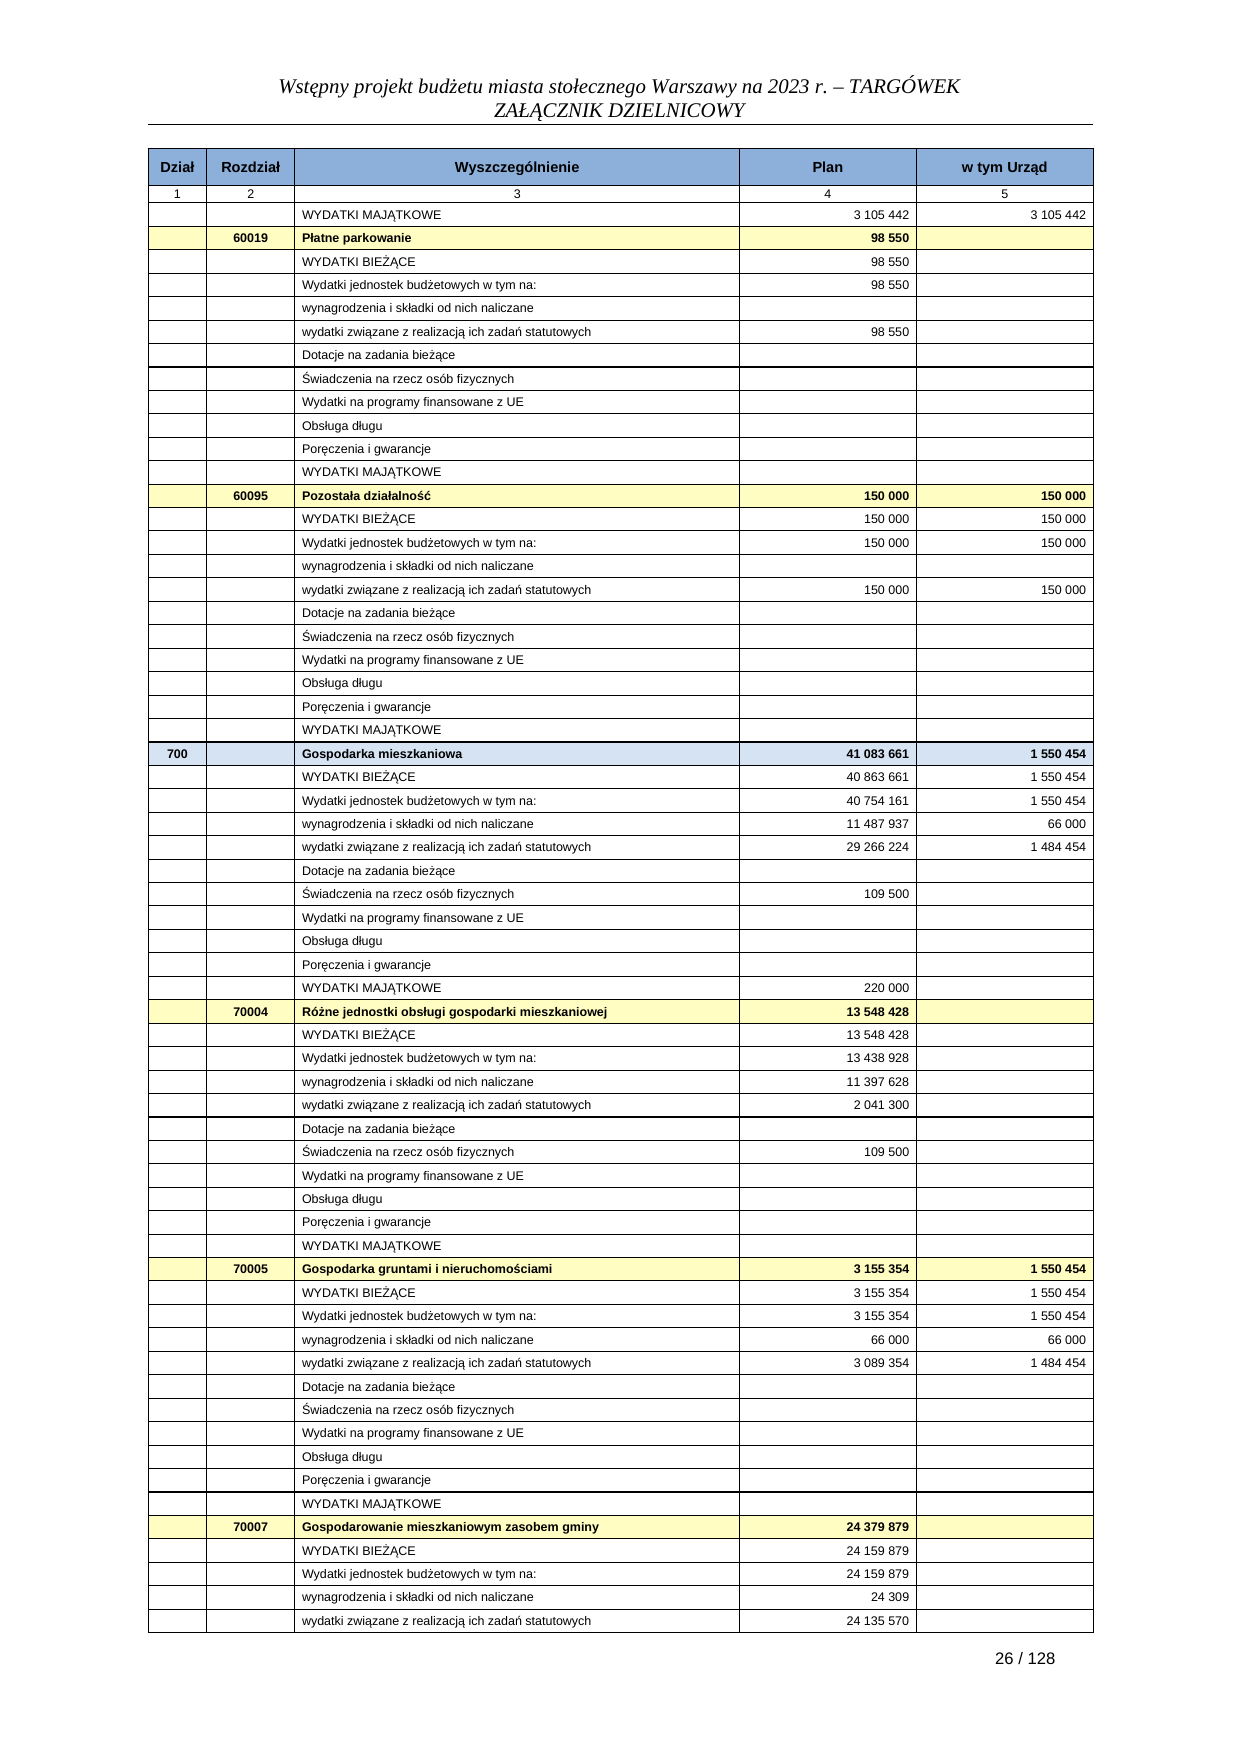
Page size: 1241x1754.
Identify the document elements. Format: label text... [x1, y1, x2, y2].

table_cell 13 548 428 [740, 1024, 916, 1046]
table_cell [740, 696, 916, 718]
table_cell [740, 1211, 916, 1233]
table_cell [149, 1164, 206, 1187]
table_cell 4 [740, 186, 916, 202]
table_cell [917, 1422, 1093, 1444]
table_cell 3 089 354 [740, 1352, 916, 1374]
table_cell [740, 344, 916, 366]
table_cell Obsługa długu [295, 672, 739, 694]
table_cell [149, 719, 206, 741]
table_cell [207, 1469, 294, 1491]
table_cell WYDATKI MAJĄTKOWE [295, 1493, 739, 1515]
table_cell [207, 274, 294, 296]
table_cell [149, 1000, 206, 1023]
table_cell [149, 1258, 206, 1280]
table_cell [149, 602, 206, 624]
table_cell [149, 1328, 206, 1351]
table_cell [149, 1563, 206, 1585]
table_cell [207, 625, 294, 648]
table_cell [207, 1422, 294, 1444]
table_cell [207, 719, 294, 741]
table_cell [149, 368, 206, 390]
table_header Rozdział [207, 149, 294, 185]
table_cell Gospodarka mieszkaniowa [295, 743, 739, 765]
table_cell [740, 461, 916, 483]
table_cell [917, 461, 1093, 483]
table_cell wydatki związane z realizacją ich zadań statutowych [295, 1352, 739, 1374]
table_cell [917, 696, 1093, 718]
table_cell [740, 414, 916, 437]
table_cell Różne jednostki obsługi gospodarki mieszkaniowej [295, 1000, 739, 1023]
table_cell [740, 649, 916, 671]
table_cell [149, 1118, 206, 1140]
table_cell [149, 625, 206, 648]
table_cell [149, 1281, 206, 1304]
table_cell [917, 1493, 1093, 1515]
table_cell 3 155 354 [740, 1281, 916, 1304]
table_cell Płatne parkowanie [295, 227, 739, 249]
table_cell [149, 1586, 206, 1608]
table_cell [740, 1118, 916, 1140]
table_cell 700 [149, 743, 206, 765]
table_cell Obsługa długu [295, 1188, 739, 1210]
table_cell [149, 1024, 206, 1046]
table_cell [207, 1563, 294, 1585]
table_cell [207, 321, 294, 343]
table_cell [149, 1375, 206, 1398]
table_cell Gospodarka gruntami i nieruchomościami [295, 1258, 739, 1280]
table_cell [207, 531, 294, 554]
table_cell [917, 1141, 1093, 1163]
table_cell [917, 860, 1093, 882]
table_cell Dotacje na zadania bieżące [295, 1118, 739, 1140]
table_cell wydatki związane z realizacją ich zadań statutowych [295, 1610, 739, 1632]
table_cell wydatki związane z realizacją ich zadań statutowych [295, 578, 739, 601]
table_cell [740, 906, 916, 929]
table_cell [917, 414, 1093, 437]
table_cell [917, 977, 1093, 999]
table_cell 1 550 454 [917, 766, 1093, 788]
table_cell [149, 1188, 206, 1210]
table_cell Wydatki jednostek budżetowych w tym na: [295, 789, 739, 812]
table_cell [740, 1446, 916, 1468]
table_cell Dotacje na zadania bieżące [295, 602, 739, 624]
table_cell [149, 508, 206, 530]
table_cell wynagrodzenia i składki od nich naliczane [295, 297, 739, 319]
table_cell 1 [149, 186, 206, 202]
table_cell [149, 1422, 206, 1444]
table_header w tym Urząd [917, 149, 1093, 185]
table_cell [917, 625, 1093, 648]
table_cell [207, 1094, 294, 1116]
table_cell [917, 321, 1093, 343]
table_cell [149, 391, 206, 413]
table_cell Świadczenia na rzecz osób fizycznych [295, 883, 739, 905]
table_cell [917, 953, 1093, 976]
table_cell [149, 953, 206, 976]
table_cell [149, 1446, 206, 1468]
table_cell [917, 602, 1093, 624]
table_cell [917, 719, 1093, 741]
table_cell wynagrodzenia i składki od nich naliczane [295, 555, 739, 577]
table_header Wyszczególnienie [295, 149, 739, 185]
table_cell [740, 672, 916, 694]
table_cell 98 550 [740, 250, 916, 273]
table_cell Obsługa długu [295, 414, 739, 437]
table_cell WYDATKI MAJĄTKOWE [295, 1235, 739, 1257]
table_cell 2 041 300 [740, 1094, 916, 1116]
table_cell 109 500 [740, 1141, 916, 1163]
table_cell [149, 1469, 206, 1491]
table_cell [207, 1493, 294, 1515]
table_cell [207, 1375, 294, 1398]
table_cell 13 438 928 [740, 1047, 916, 1069]
table_cell 70007 [207, 1516, 294, 1538]
table_cell 60095 [207, 485, 294, 507]
table_cell Obsługa długu [295, 930, 739, 952]
table_cell [207, 672, 294, 694]
table_cell 1 484 454 [917, 836, 1093, 858]
table_cell [149, 578, 206, 601]
table_cell [917, 1188, 1093, 1210]
table_cell 24 159 879 [740, 1563, 916, 1585]
table_cell [207, 1446, 294, 1468]
table_cell [149, 696, 206, 718]
table_cell WYDATKI MAJĄTKOWE [295, 719, 739, 741]
table_cell Wydatki na programy finansowane z UE [295, 906, 739, 929]
table_cell 70004 [207, 1000, 294, 1023]
table_cell [917, 1469, 1093, 1491]
table_cell [149, 860, 206, 882]
table_cell WYDATKI BIEŻĄCE [295, 1024, 739, 1046]
table_cell [207, 977, 294, 999]
table_cell [149, 813, 206, 835]
table_cell [740, 368, 916, 390]
table_cell [207, 555, 294, 577]
table_cell [740, 555, 916, 577]
table_cell WYDATKI BIEŻĄCE [295, 1281, 739, 1304]
table_cell wynagrodzenia i składki od nich naliczane [295, 1586, 739, 1608]
table_cell Świadczenia na rzecz osób fizycznych [295, 625, 739, 648]
table_cell 1 550 454 [917, 743, 1093, 765]
table_cell 1 550 454 [917, 789, 1093, 812]
table_cell 24 309 [740, 1586, 916, 1608]
table_cell [149, 485, 206, 507]
table_cell [149, 531, 206, 554]
table_cell wynagrodzenia i składki od nich naliczane [295, 1071, 739, 1093]
table_cell 220 000 [740, 977, 916, 999]
table_cell 3 155 354 [740, 1258, 916, 1280]
table_cell [149, 1211, 206, 1233]
table_cell [207, 649, 294, 671]
table_cell 150 000 [917, 485, 1093, 507]
table_cell [207, 1328, 294, 1351]
table_cell [917, 883, 1093, 905]
table_cell [207, 1281, 294, 1304]
table_cell [149, 836, 206, 858]
table_cell [917, 227, 1093, 249]
table_cell [207, 1024, 294, 1046]
table_cell WYDATKI MAJĄTKOWE [295, 461, 739, 483]
table_cell [917, 1000, 1093, 1023]
table_cell [207, 906, 294, 929]
table_cell [207, 508, 294, 530]
table_cell [207, 836, 294, 858]
table_cell [207, 743, 294, 765]
table_cell wydatki związane z realizacją ich zadań statutowych [295, 836, 739, 858]
table_cell [740, 1399, 916, 1421]
table_cell [149, 1493, 206, 1515]
table_cell [917, 1094, 1093, 1116]
table_cell [207, 1164, 294, 1187]
table_cell wydatki związane z realizacją ich zadań statutowych [295, 321, 739, 343]
table_cell [740, 1188, 916, 1210]
table_cell Świadczenia na rzecz osób fizycznych [295, 1399, 739, 1421]
table_cell 29 266 224 [740, 836, 916, 858]
table_cell [207, 203, 294, 226]
table_cell [207, 696, 294, 718]
table_cell [207, 368, 294, 390]
table_header Plan [740, 149, 916, 185]
table_cell 66 000 [740, 1328, 916, 1351]
table_cell [207, 297, 294, 319]
table_cell [917, 1071, 1093, 1093]
table_cell [917, 1164, 1093, 1187]
table_cell wynagrodzenia i składki od nich naliczane [295, 1328, 739, 1351]
table_cell 150 000 [740, 508, 916, 530]
table_cell [207, 391, 294, 413]
table_cell 41 083 661 [740, 743, 916, 765]
table_cell [740, 625, 916, 648]
table_cell [149, 906, 206, 929]
table_cell [917, 930, 1093, 952]
table_cell [207, 1586, 294, 1608]
table_cell [917, 1516, 1093, 1538]
table_cell 150 000 [740, 531, 916, 554]
table_cell [149, 930, 206, 952]
table_cell [207, 461, 294, 483]
table_cell 11 397 628 [740, 1071, 916, 1093]
table_cell [149, 321, 206, 343]
table_cell [149, 1610, 206, 1632]
table_cell [740, 1493, 916, 1515]
table_cell [207, 813, 294, 835]
table_cell [740, 1235, 916, 1257]
table_cell [149, 1516, 206, 1538]
table_cell [207, 1188, 294, 1210]
table_cell Świadczenia na rzecz osób fizycznych [295, 1141, 739, 1163]
table_cell [917, 672, 1093, 694]
table_cell Wydatki na programy finansowane z UE [295, 391, 739, 413]
table_cell [149, 203, 206, 226]
table_cell 24 159 879 [740, 1539, 916, 1562]
table_cell WYDATKI BIEŻĄCE [295, 508, 739, 530]
table_cell [740, 930, 916, 952]
table_cell [149, 1141, 206, 1163]
table_cell Poręczenia i gwarancje [295, 1469, 739, 1491]
table_cell 98 550 [740, 227, 916, 249]
table_cell [740, 860, 916, 882]
table_cell 150 000 [740, 485, 916, 507]
table_cell [149, 414, 206, 437]
table_cell Wydatki jednostek budżetowych w tym na: [295, 1563, 739, 1585]
table_cell [207, 883, 294, 905]
table_cell 24 135 570 [740, 1610, 916, 1632]
table_cell [740, 1422, 916, 1444]
table_cell [740, 1164, 916, 1187]
table_cell Świadczenia na rzecz osób fizycznych [295, 368, 739, 390]
table_cell [149, 1094, 206, 1116]
table_cell [207, 1235, 294, 1257]
table_cell [149, 1305, 206, 1327]
table_cell [207, 1071, 294, 1093]
table_cell 3 105 442 [740, 203, 916, 226]
table_cell 5 [917, 186, 1093, 202]
table_cell [149, 649, 206, 671]
table_cell [917, 1610, 1093, 1632]
table_cell Pozostała działalność [295, 485, 739, 507]
table_cell [149, 672, 206, 694]
table_cell [917, 274, 1093, 296]
table_cell 40 863 661 [740, 766, 916, 788]
table_cell 150 000 [917, 578, 1093, 601]
table_cell [207, 438, 294, 460]
table_cell [917, 1235, 1093, 1257]
table_cell [917, 1211, 1093, 1233]
table_cell Obsługa długu [295, 1446, 739, 1468]
table_cell 60019 [207, 227, 294, 249]
table_cell [917, 1047, 1093, 1069]
table_cell [149, 1071, 206, 1093]
table_cell [207, 860, 294, 882]
table_cell 40 754 161 [740, 789, 916, 812]
table_cell [149, 1235, 206, 1257]
table_cell [740, 719, 916, 741]
table_cell [149, 344, 206, 366]
table_cell Wydatki na programy finansowane z UE [295, 649, 739, 671]
table_cell [917, 1446, 1093, 1468]
table_cell 150 000 [740, 578, 916, 601]
table_cell Wydatki jednostek budżetowych w tym na: [295, 274, 739, 296]
table_cell [207, 1047, 294, 1069]
table_cell [149, 766, 206, 788]
table_cell [207, 344, 294, 366]
table_cell [207, 1211, 294, 1233]
table_cell [917, 1586, 1093, 1608]
table_cell 2 [207, 186, 294, 202]
table_cell 11 487 937 [740, 813, 916, 835]
table_cell WYDATKI BIEŻĄCE [295, 1539, 739, 1562]
table_cell 1 484 454 [917, 1352, 1093, 1374]
table_cell [917, 1563, 1093, 1585]
table_cell [207, 1141, 294, 1163]
table_cell [917, 344, 1093, 366]
table_cell [917, 1375, 1093, 1398]
table_cell [207, 766, 294, 788]
table_cell [149, 227, 206, 249]
table_cell [917, 368, 1093, 390]
table_cell WYDATKI BIEŻĄCE [295, 766, 739, 788]
table_cell Gospodarowanie mieszkaniowym zasobem gminy [295, 1516, 739, 1538]
table_cell [740, 602, 916, 624]
table_cell wynagrodzenia i składki od nich naliczane [295, 813, 739, 835]
table_cell [149, 789, 206, 812]
table_cell Wydatki jednostek budżetowych w tym na: [295, 531, 739, 554]
table_cell 109 500 [740, 883, 916, 905]
table_cell 3 105 442 [917, 203, 1093, 226]
table_cell Poręczenia i gwarancje [295, 696, 739, 718]
table_cell wydatki związane z realizacją ich zadań statutowych [295, 1094, 739, 1116]
table_cell [207, 1352, 294, 1374]
table_cell [740, 391, 916, 413]
table_cell [207, 953, 294, 976]
table_cell [149, 555, 206, 577]
table_cell [149, 1047, 206, 1069]
table_cell [207, 1118, 294, 1140]
table_cell [740, 953, 916, 976]
table_cell 150 000 [917, 531, 1093, 554]
table_cell [917, 1118, 1093, 1140]
table_cell [149, 977, 206, 999]
table_cell [917, 438, 1093, 460]
table_cell Dotacje na zadania bieżące [295, 344, 739, 366]
table_cell [149, 250, 206, 273]
table_cell [917, 1399, 1093, 1421]
table_cell 1 550 454 [917, 1281, 1093, 1304]
table_cell [149, 1399, 206, 1421]
table_cell [917, 649, 1093, 671]
table_cell [917, 1024, 1093, 1046]
table_cell [207, 930, 294, 952]
table_cell [740, 1469, 916, 1491]
table_cell Poręczenia i gwarancje [295, 438, 739, 460]
table_cell 66 000 [917, 1328, 1093, 1351]
table_cell WYDATKI BIEŻĄCE [295, 250, 739, 273]
table_cell [207, 1399, 294, 1421]
table_cell [917, 1539, 1093, 1562]
table_cell [149, 883, 206, 905]
table_cell 3 155 354 [740, 1305, 916, 1327]
table_cell 98 550 [740, 274, 916, 296]
table_cell 13 548 428 [740, 1000, 916, 1023]
table_cell [207, 1305, 294, 1327]
table_cell Poręczenia i gwarancje [295, 1211, 739, 1233]
table_cell 150 000 [917, 508, 1093, 530]
table_cell [917, 391, 1093, 413]
table_cell [917, 555, 1093, 577]
table_cell [149, 274, 206, 296]
table_cell [740, 438, 916, 460]
table_cell Poręczenia i gwarancje [295, 953, 739, 976]
table_cell [740, 297, 916, 319]
table_cell Dotacje na zadania bieżące [295, 860, 739, 882]
table_cell [207, 1539, 294, 1562]
table_header Dział [149, 149, 206, 185]
table_cell Wydatki jednostek budżetowych w tym na: [295, 1047, 739, 1069]
table_cell Wydatki jednostek budżetowych w tym na: [295, 1305, 739, 1327]
table_cell [207, 602, 294, 624]
table_cell 1 550 454 [917, 1258, 1093, 1280]
table_cell Wydatki na programy finansowane z UE [295, 1422, 739, 1444]
table_cell [917, 297, 1093, 319]
table_cell 70005 [207, 1258, 294, 1280]
table_cell WYDATKI MAJĄTKOWE [295, 977, 739, 999]
table_cell 1 550 454 [917, 1305, 1093, 1327]
table_cell [207, 578, 294, 601]
table_cell [917, 906, 1093, 929]
table_cell [149, 1352, 206, 1374]
table_cell [207, 1610, 294, 1632]
table_cell [149, 438, 206, 460]
table_cell [207, 789, 294, 812]
table_cell Dotacje na zadania bieżące [295, 1375, 739, 1398]
table_cell 98 550 [740, 321, 916, 343]
table_cell [149, 461, 206, 483]
table_cell [207, 250, 294, 273]
table_cell [917, 250, 1093, 273]
table_cell [740, 1375, 916, 1398]
table_cell [207, 414, 294, 437]
table_cell WYDATKI MAJĄTKOWE [295, 203, 739, 226]
table_cell [149, 1539, 206, 1562]
table_cell [149, 297, 206, 319]
table_cell 24 379 879 [740, 1516, 916, 1538]
table_cell Wydatki na programy finansowane z UE [295, 1164, 739, 1187]
table_cell 66 000 [917, 813, 1093, 835]
table_cell 3 [295, 186, 739, 202]
